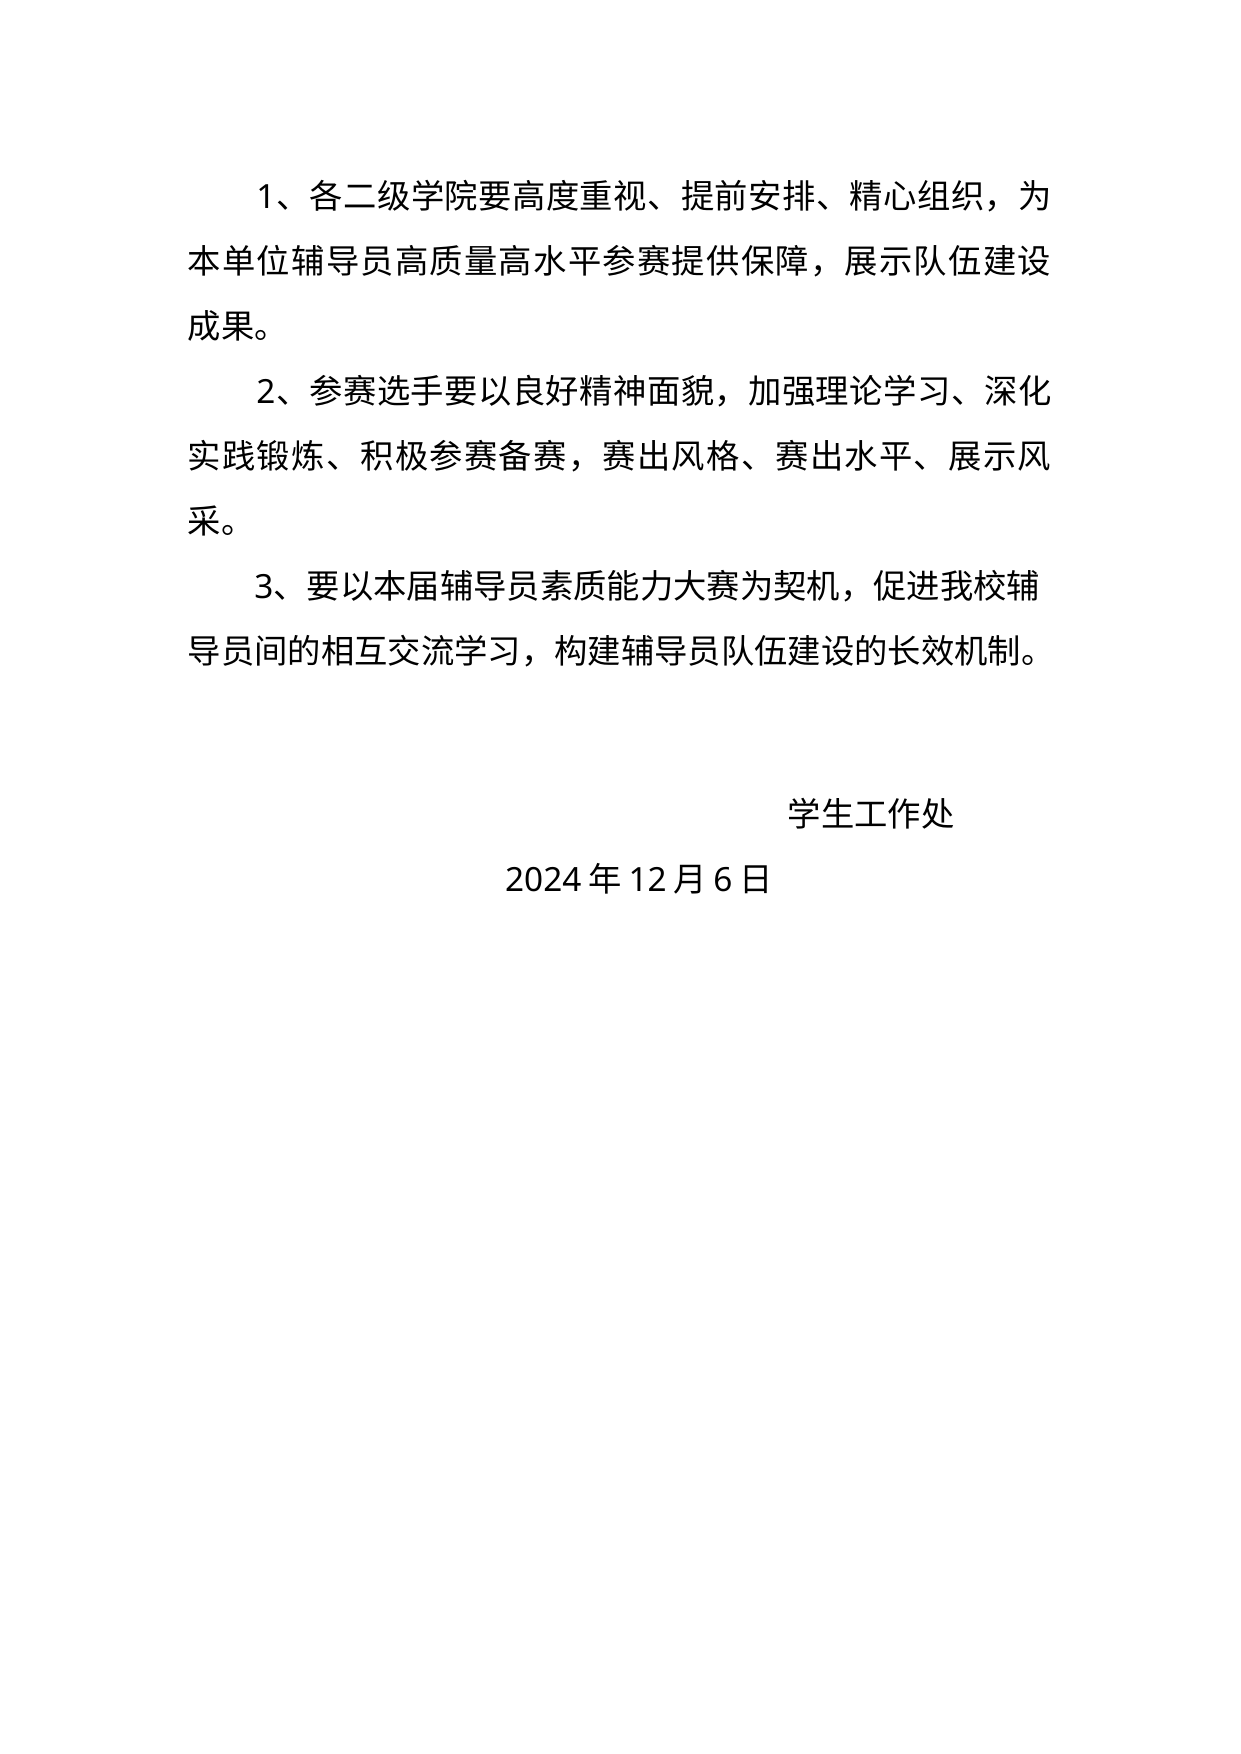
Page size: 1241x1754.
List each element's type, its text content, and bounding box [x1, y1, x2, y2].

text 2024年12月6日 [187, 844, 1053, 909]
text 3、要以本届辅导员素质能力大赛为契机，促进我校辅导员间的相互交流学习，构建辅导员队伍建设的长效机制。 [187, 552, 1053, 682]
text 1、各二级学院要高度重视、提前安排、精心组织，为本单位辅导员高质量高水平参赛提供保障，展示队伍建设成果。 [187, 162, 1053, 357]
text 2、参赛选手要以良好精神面貌，加强理论学习、深化实践锻炼、积极参赛备赛，赛出风格、赛出水平、展示风采。 [187, 357, 1053, 552]
text 学生工作处 [187, 779, 1053, 844]
